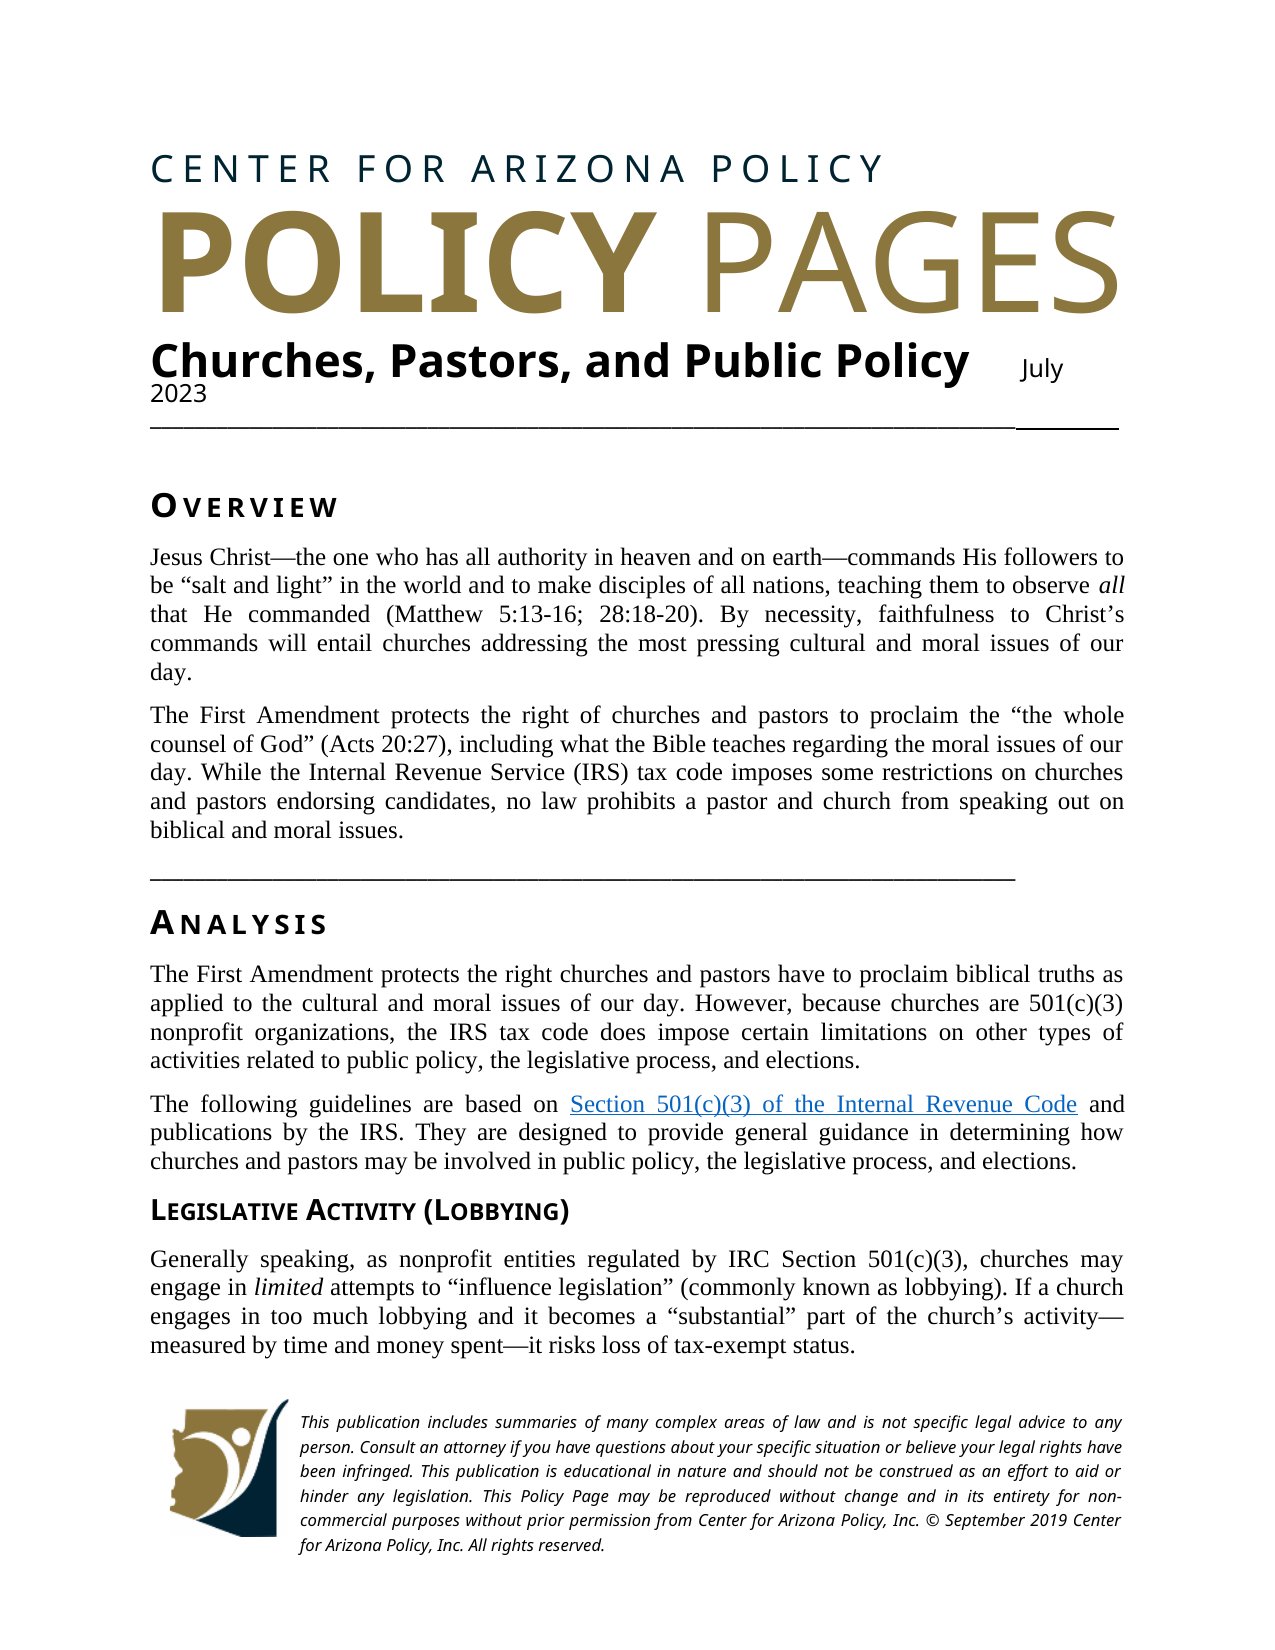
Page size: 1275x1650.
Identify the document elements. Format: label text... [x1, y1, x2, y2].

text ______________________________________________________________________________ Analysis [150, 858, 1125, 944]
text Churches, Pastors, and Public Policy July 2023 ______________________________________________________________________________ Overview [150, 343, 1125, 527]
text Legislative Activity (Lobbying) [150, 1189, 1125, 1229]
text CENTER FOR ARIZONA POLICY [150, 150, 1125, 191]
text The First Amendment protects the right churches and pastors have to proclaim biblical truths as applied to the cultural and moral issues of our day. However, because churches are 501(c)(3) nonprofit organizations, the IRS tax code does impose certain limitations on other types of activities related to public policy, the legislative process, and elections. [150, 959, 1125, 1074]
text POLICY PAGES [150, 191, 1125, 343]
text Jesus Christ—the one who has all authority in heaven and on earth—commands His followers to be “salt and light” in the world and to make disciples of all nations, teaching them to observe all that He commanded (Matthew 5:13-16; 28:18-20). By necessity, faithfulness to Christ’s commands will entail churches addressing the most pressing cultural and moral issues of our day. [150, 542, 1125, 685]
picture [169, 1399, 289, 1537]
text The First Amendment protects the right of churches and pastors to proclaim the “the whole counsel of God” (Acts 20:27), including what the Bible teaches regarding the moral issues of our day. While the Internal Revenue Service (IRS) tax code imposes some restrictions on churches and pastors endorsing candidates, no law prohibits a pastor and church from speaking out on biblical and moral issues. [150, 700, 1125, 844]
text The following guidelines are based on Section 501(c)(3) of the Internal Revenue Code and publications by the IRS. They are designed to provide general guidance in determining how churches and pastors may be involved in public policy, the legislative process, and elections. [150, 1089, 1125, 1175]
text Generally speaking, as nonprofit entities regulated by IRC Section 501(c)(3), churches may engage in limited attempts to “influence legislation” (commonly known as lobbying). If a church engages in too much lobbying and it becomes a “substantial” part of the church’s activity—measured by time and money spent—it risks loss of tax-exempt status. [150, 1244, 1125, 1359]
